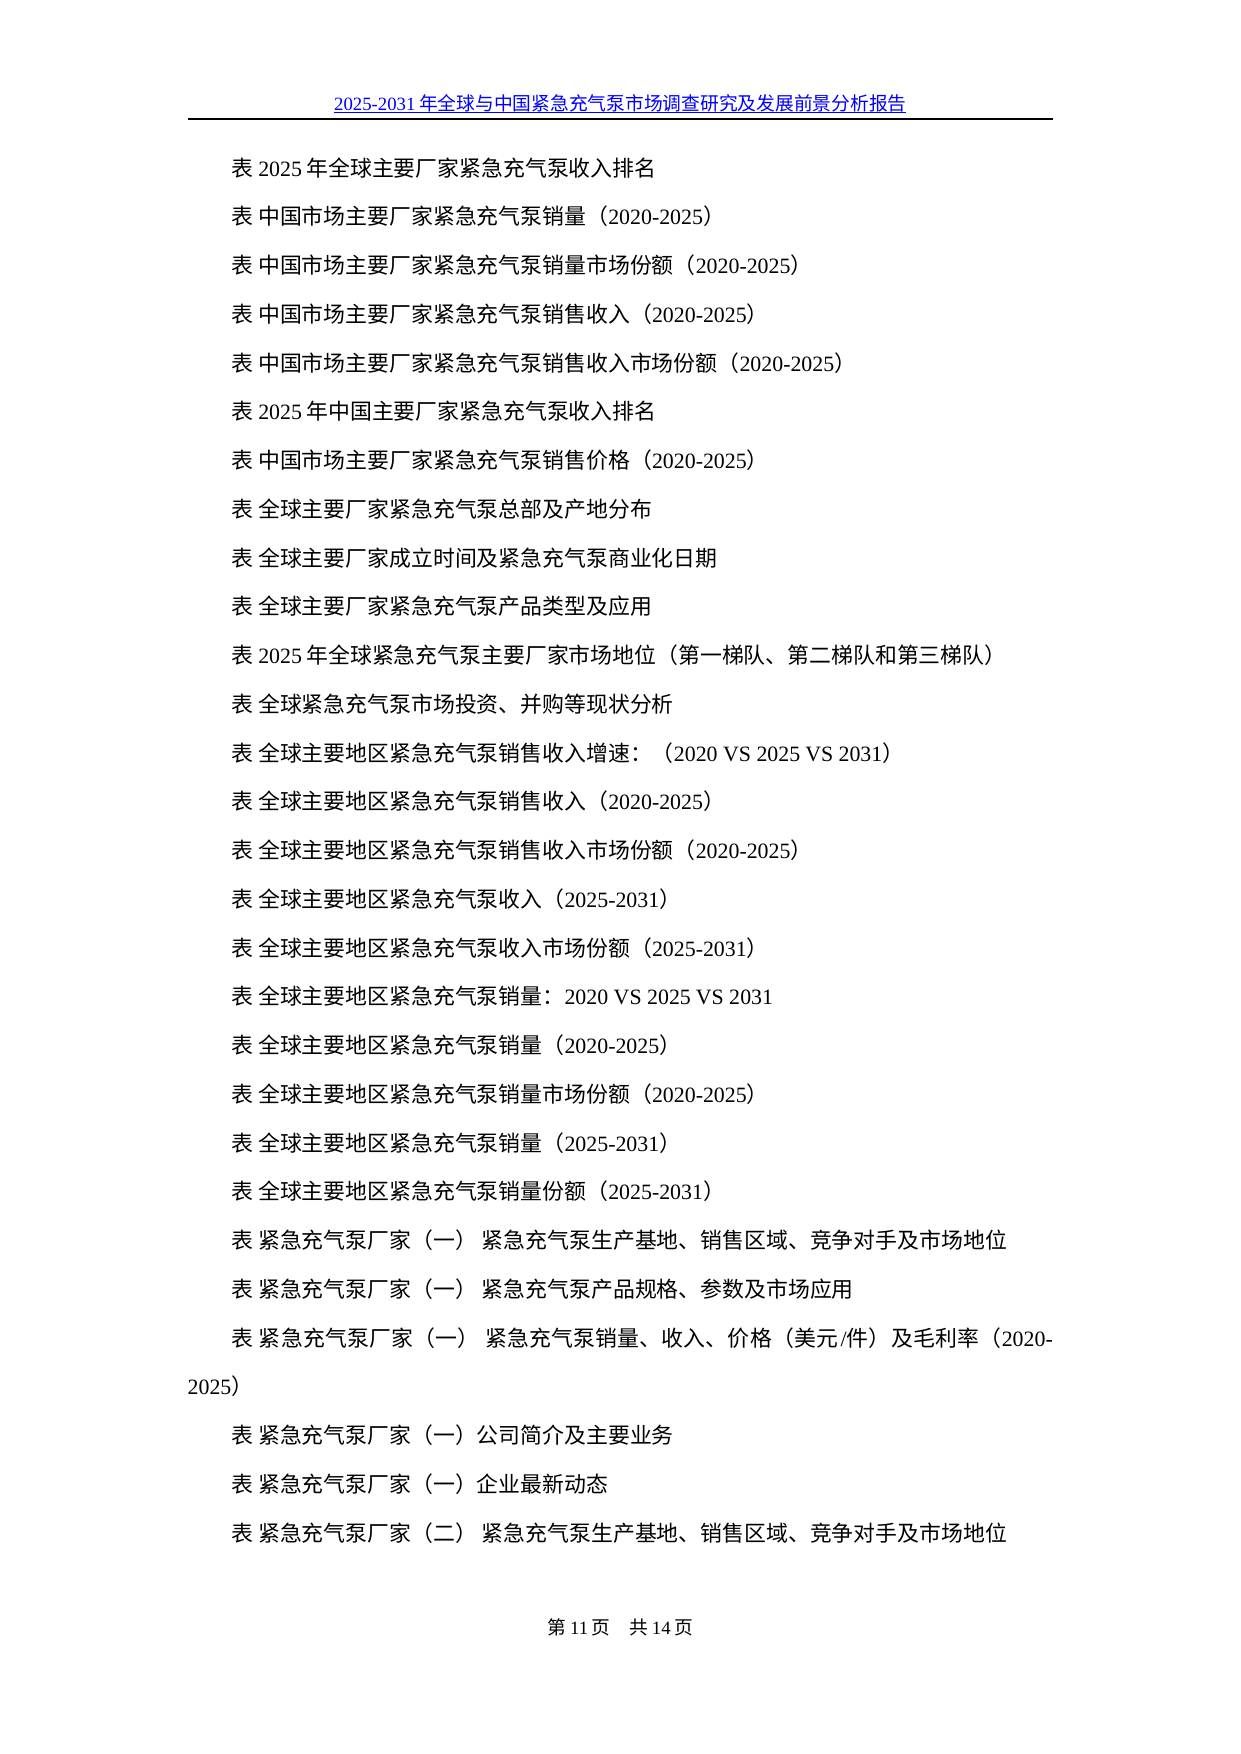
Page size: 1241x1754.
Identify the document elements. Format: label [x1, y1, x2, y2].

text [187, 150, 1053, 1548]
